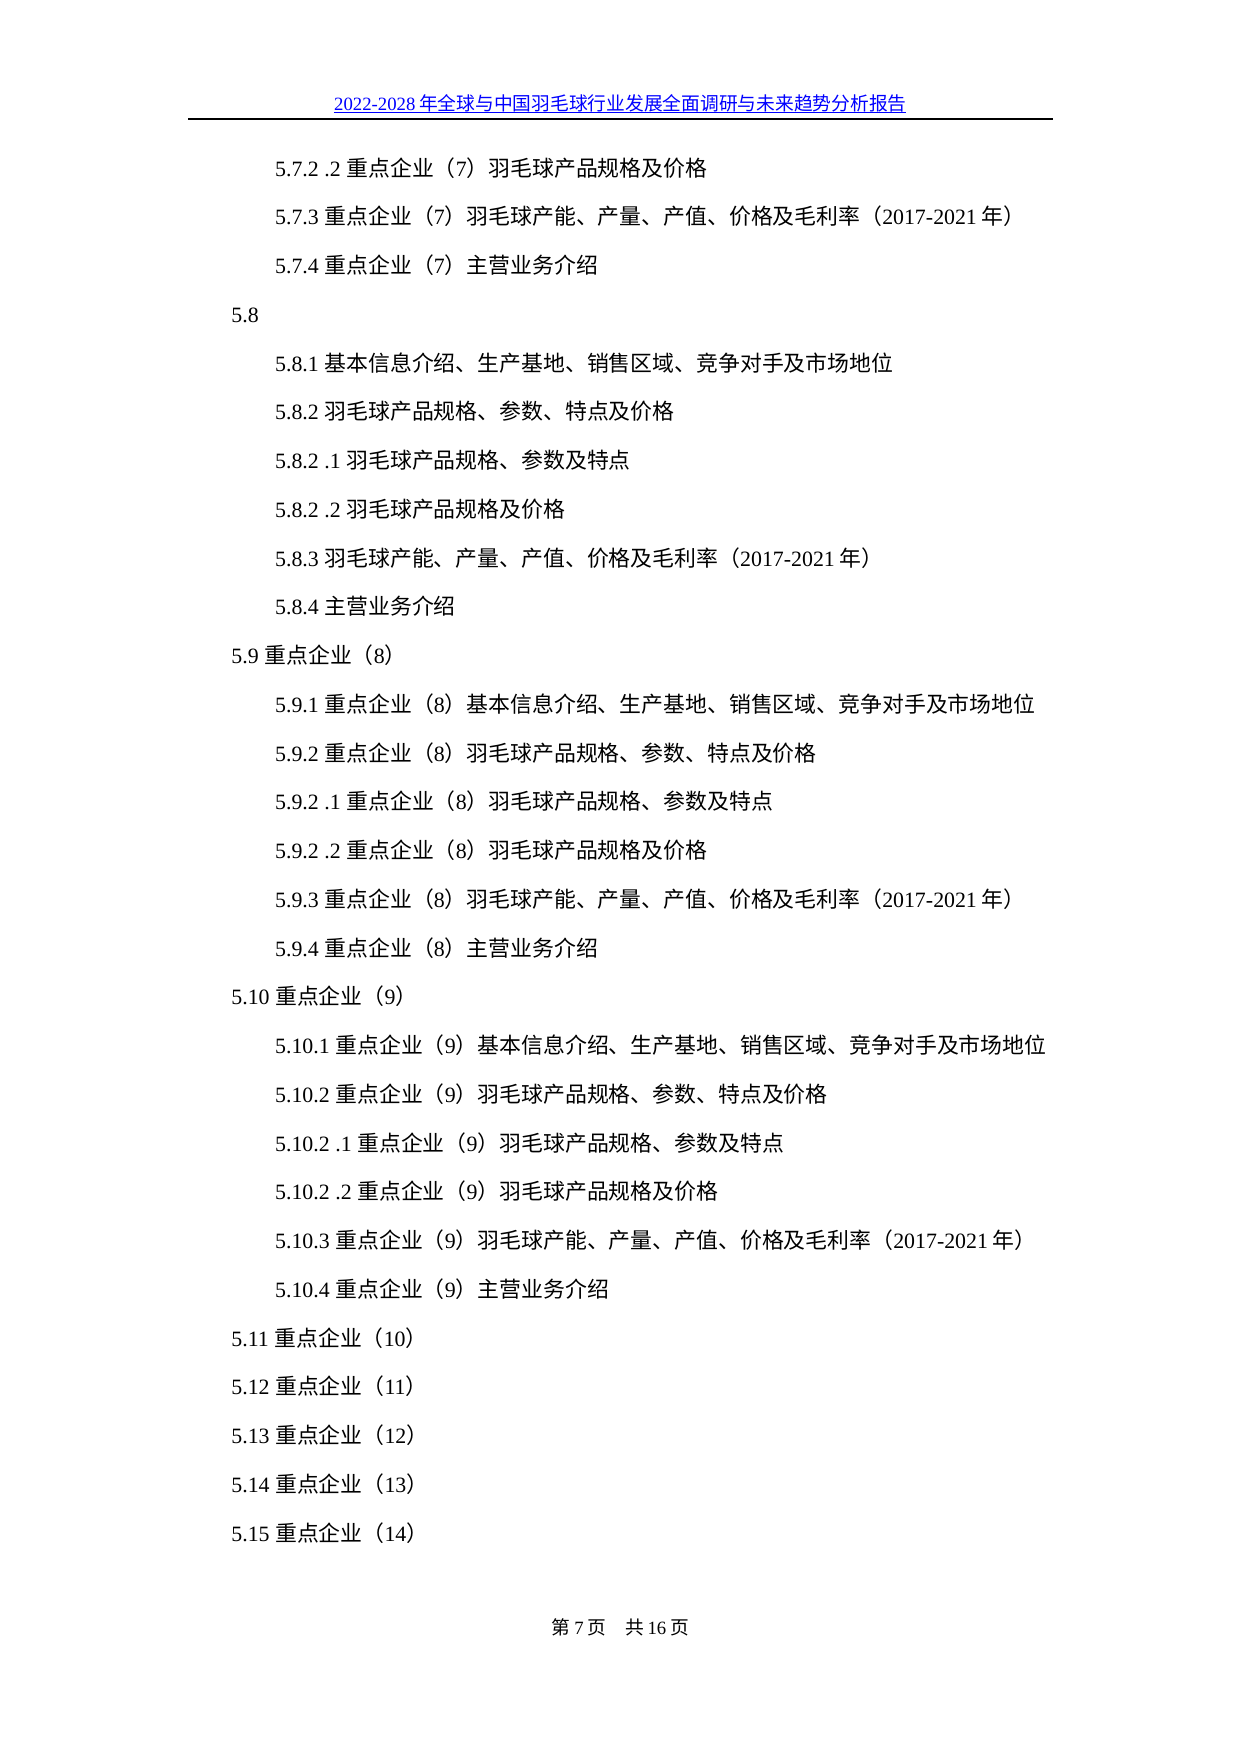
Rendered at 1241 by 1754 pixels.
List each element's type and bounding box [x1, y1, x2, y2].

text [187, 150, 1053, 1548]
